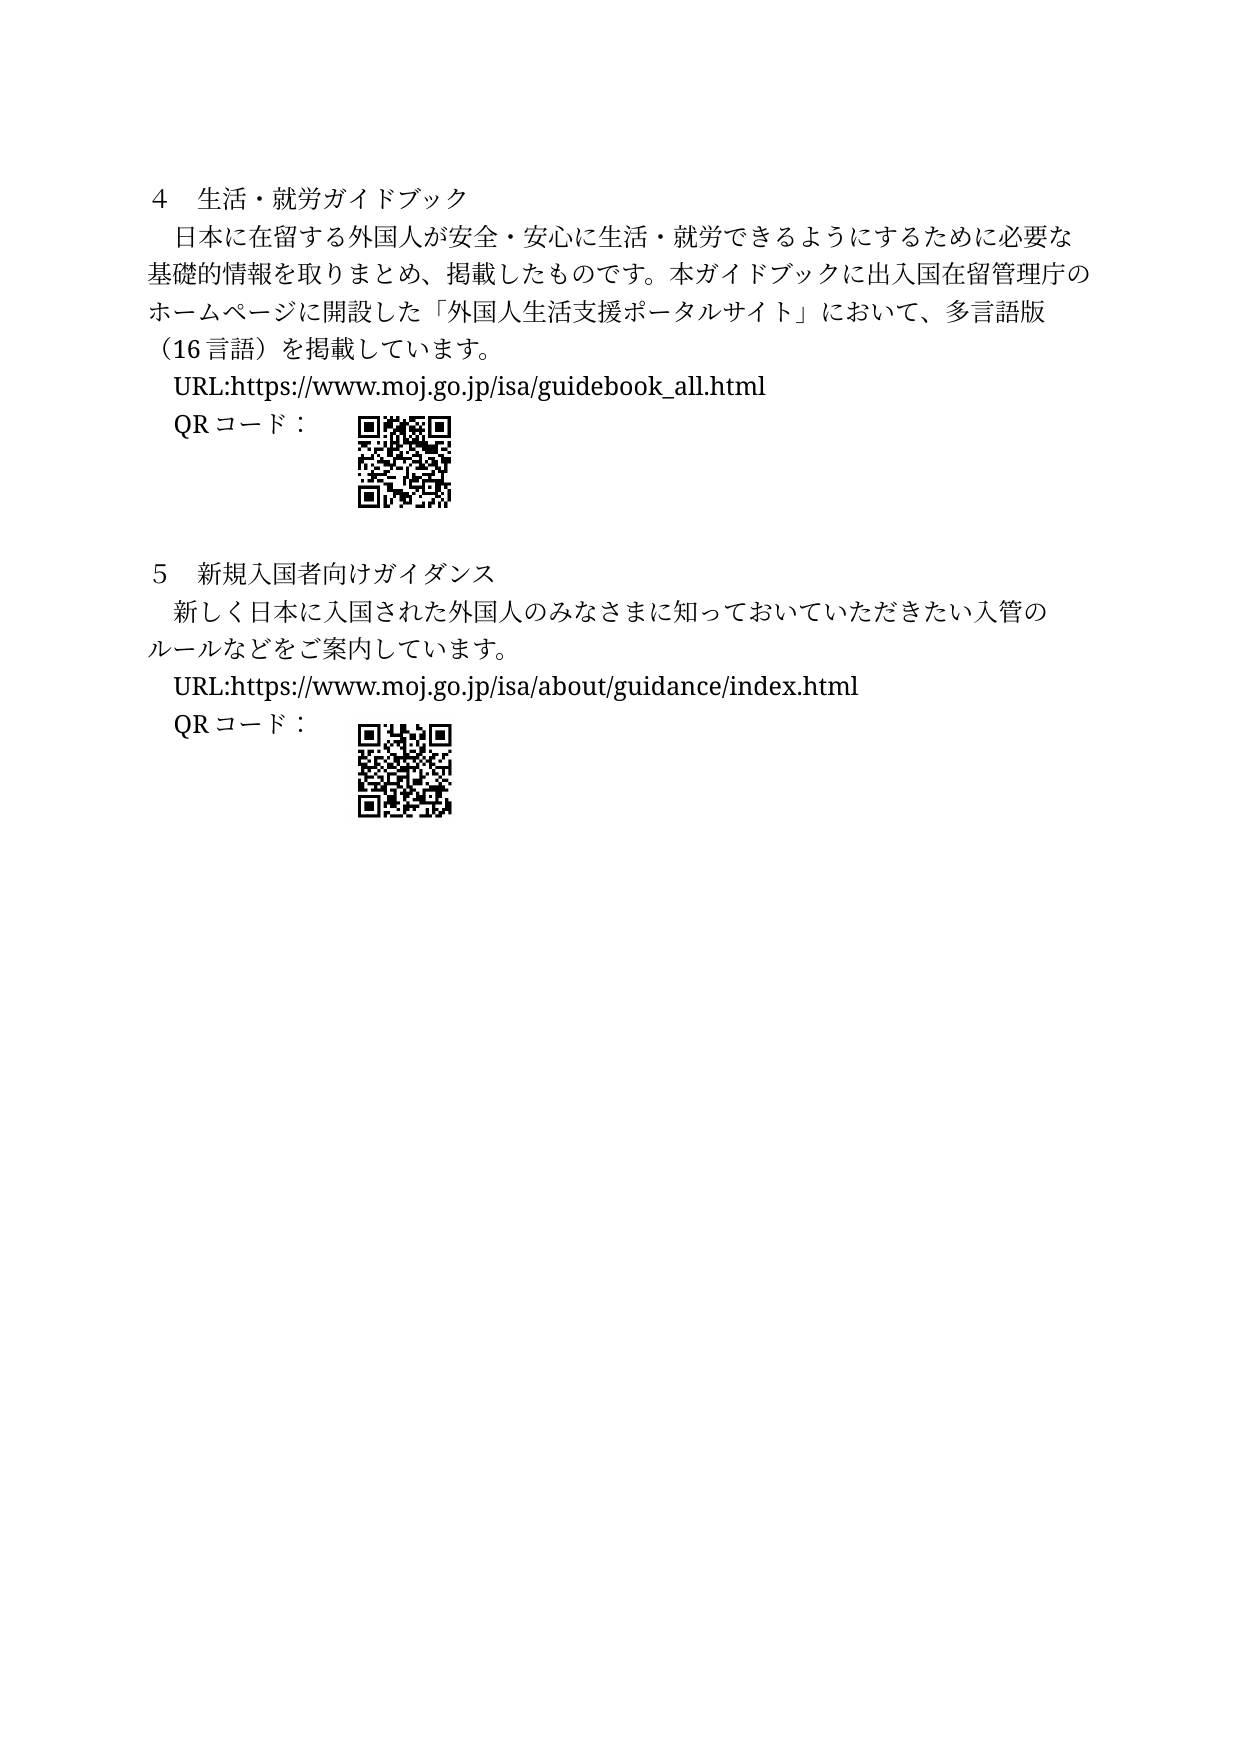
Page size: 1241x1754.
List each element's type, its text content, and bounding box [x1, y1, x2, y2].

text 新しく日本に入国された外国人のみなさまに知っておいていただきたい入管のルールなどをご案内しています。 [148, 592, 1092, 667]
text URL:https://www.moj.go.jp/isa/guidebook_all.html [148, 367, 1092, 404]
text URL:https://www.moj.go.jp/isa/about/guidance/index.html [148, 667, 1092, 704]
text QRコード： [148, 404, 1092, 442]
text QRコード： [148, 704, 1092, 742]
text ４ 生活・就労ガイドブック [148, 179, 1092, 217]
text 日本に在留する外国人が安全・安心に生活・就労できるようにするために必要な基礎的情報を取りまとめ、掲載したものです。本ガイドブックに出入国在留管理庁のホームページに開設した「外国人生活支援ポータルサイト」において、多言語版（16言語）を掲載しています。 [148, 217, 1092, 367]
text ５ 新規入国者向けガイダンス [148, 554, 1092, 592]
